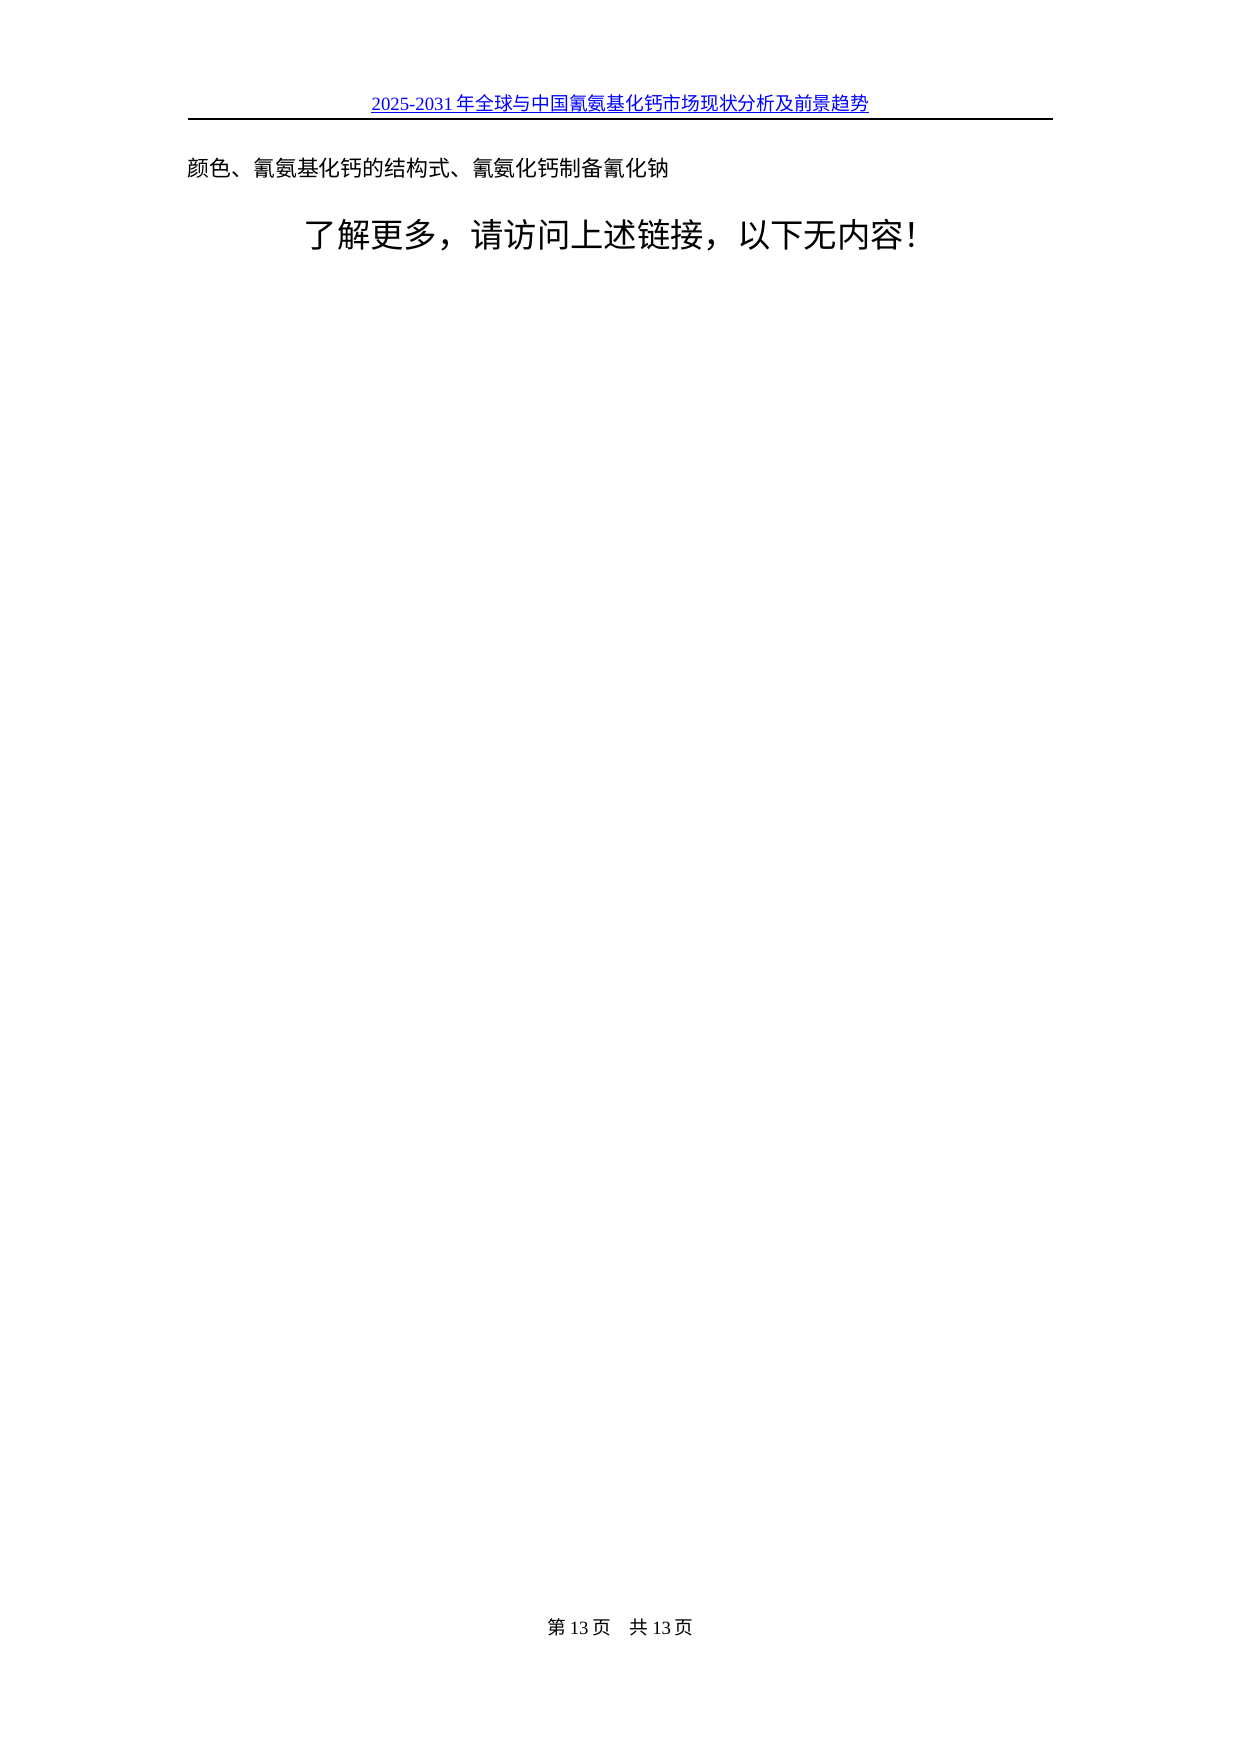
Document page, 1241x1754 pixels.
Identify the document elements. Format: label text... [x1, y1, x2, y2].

title 了解更多，请访问上述链接，以下无内容！ [187, 200, 1053, 265]
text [187, 150, 1053, 183]
